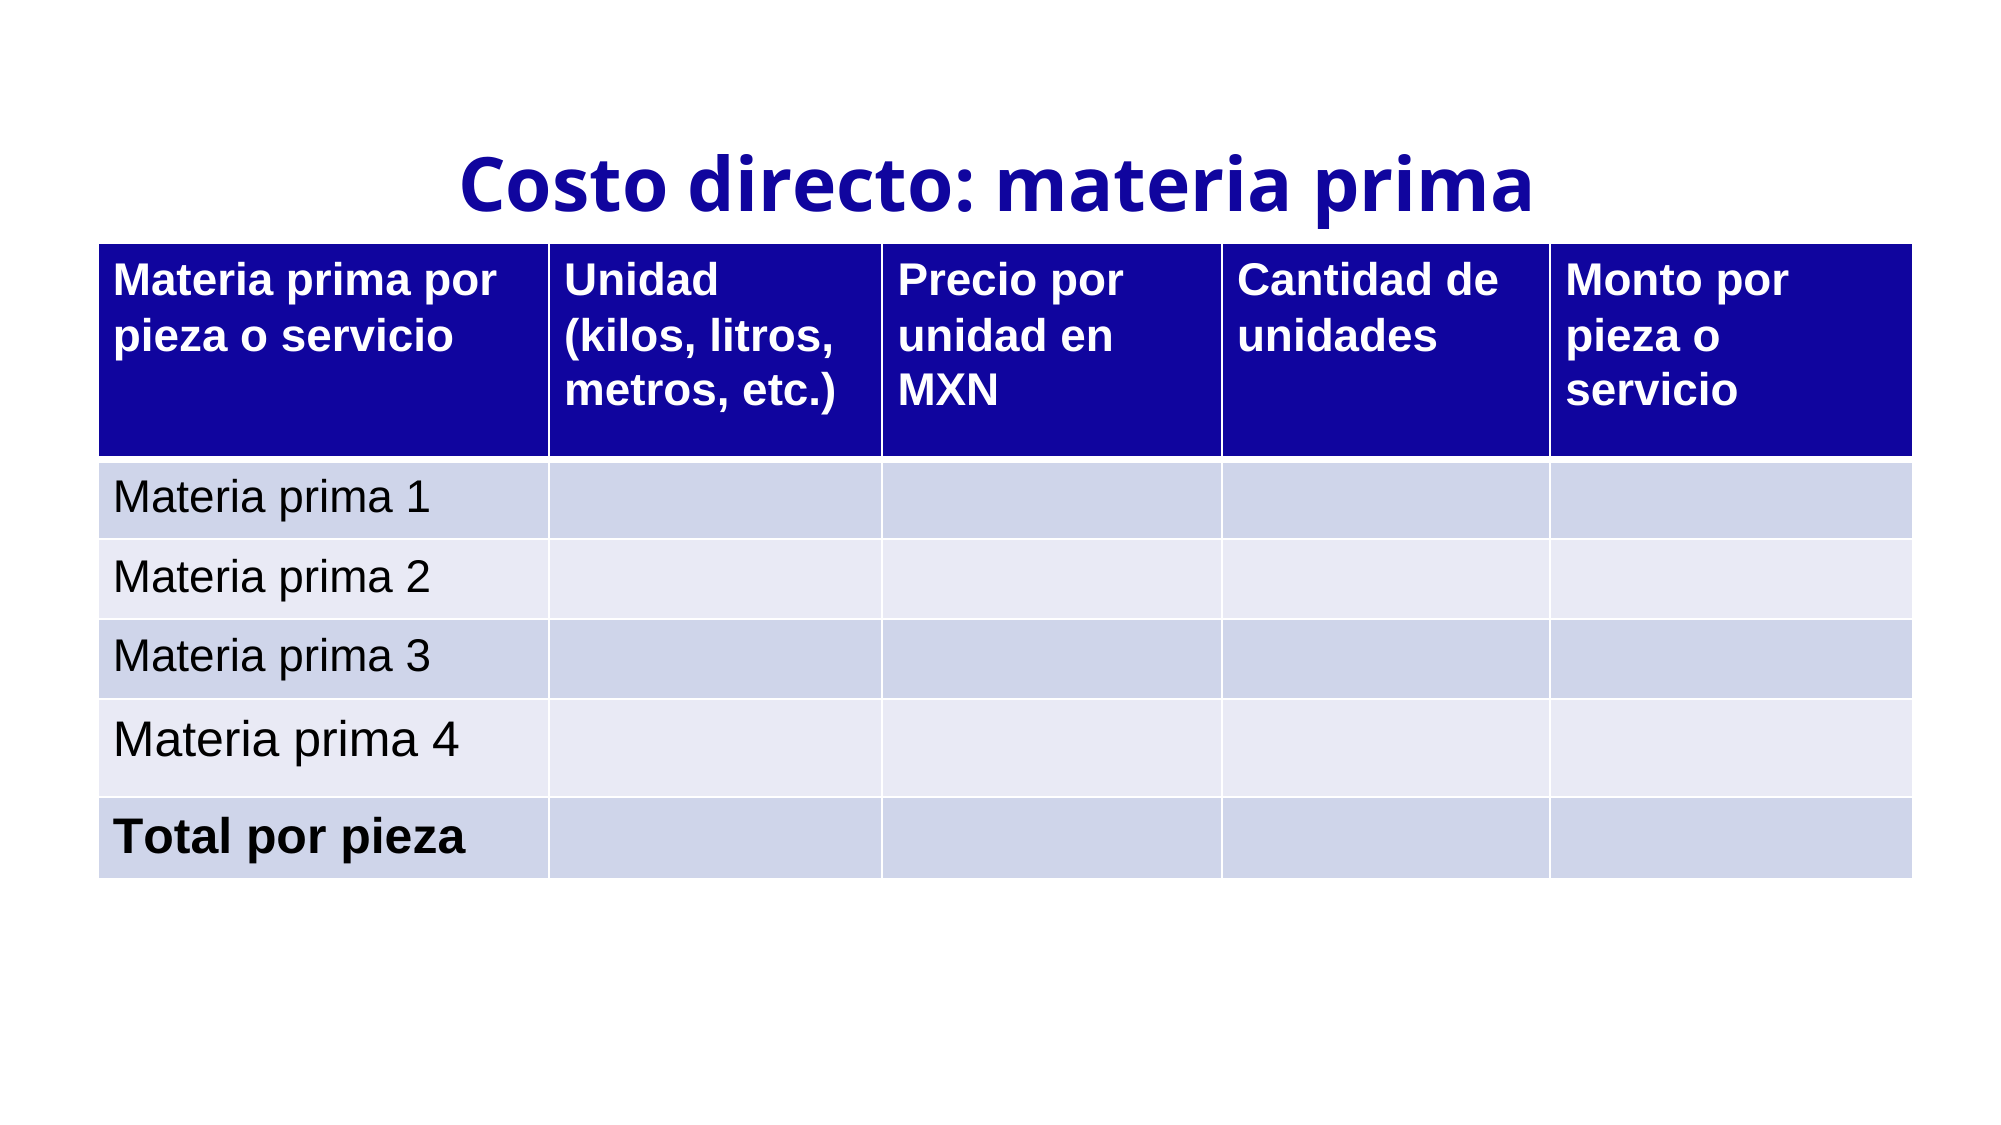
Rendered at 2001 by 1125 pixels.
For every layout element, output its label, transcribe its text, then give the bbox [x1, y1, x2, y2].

text Costo directo: materia prima [66, 132, 1928, 234]
